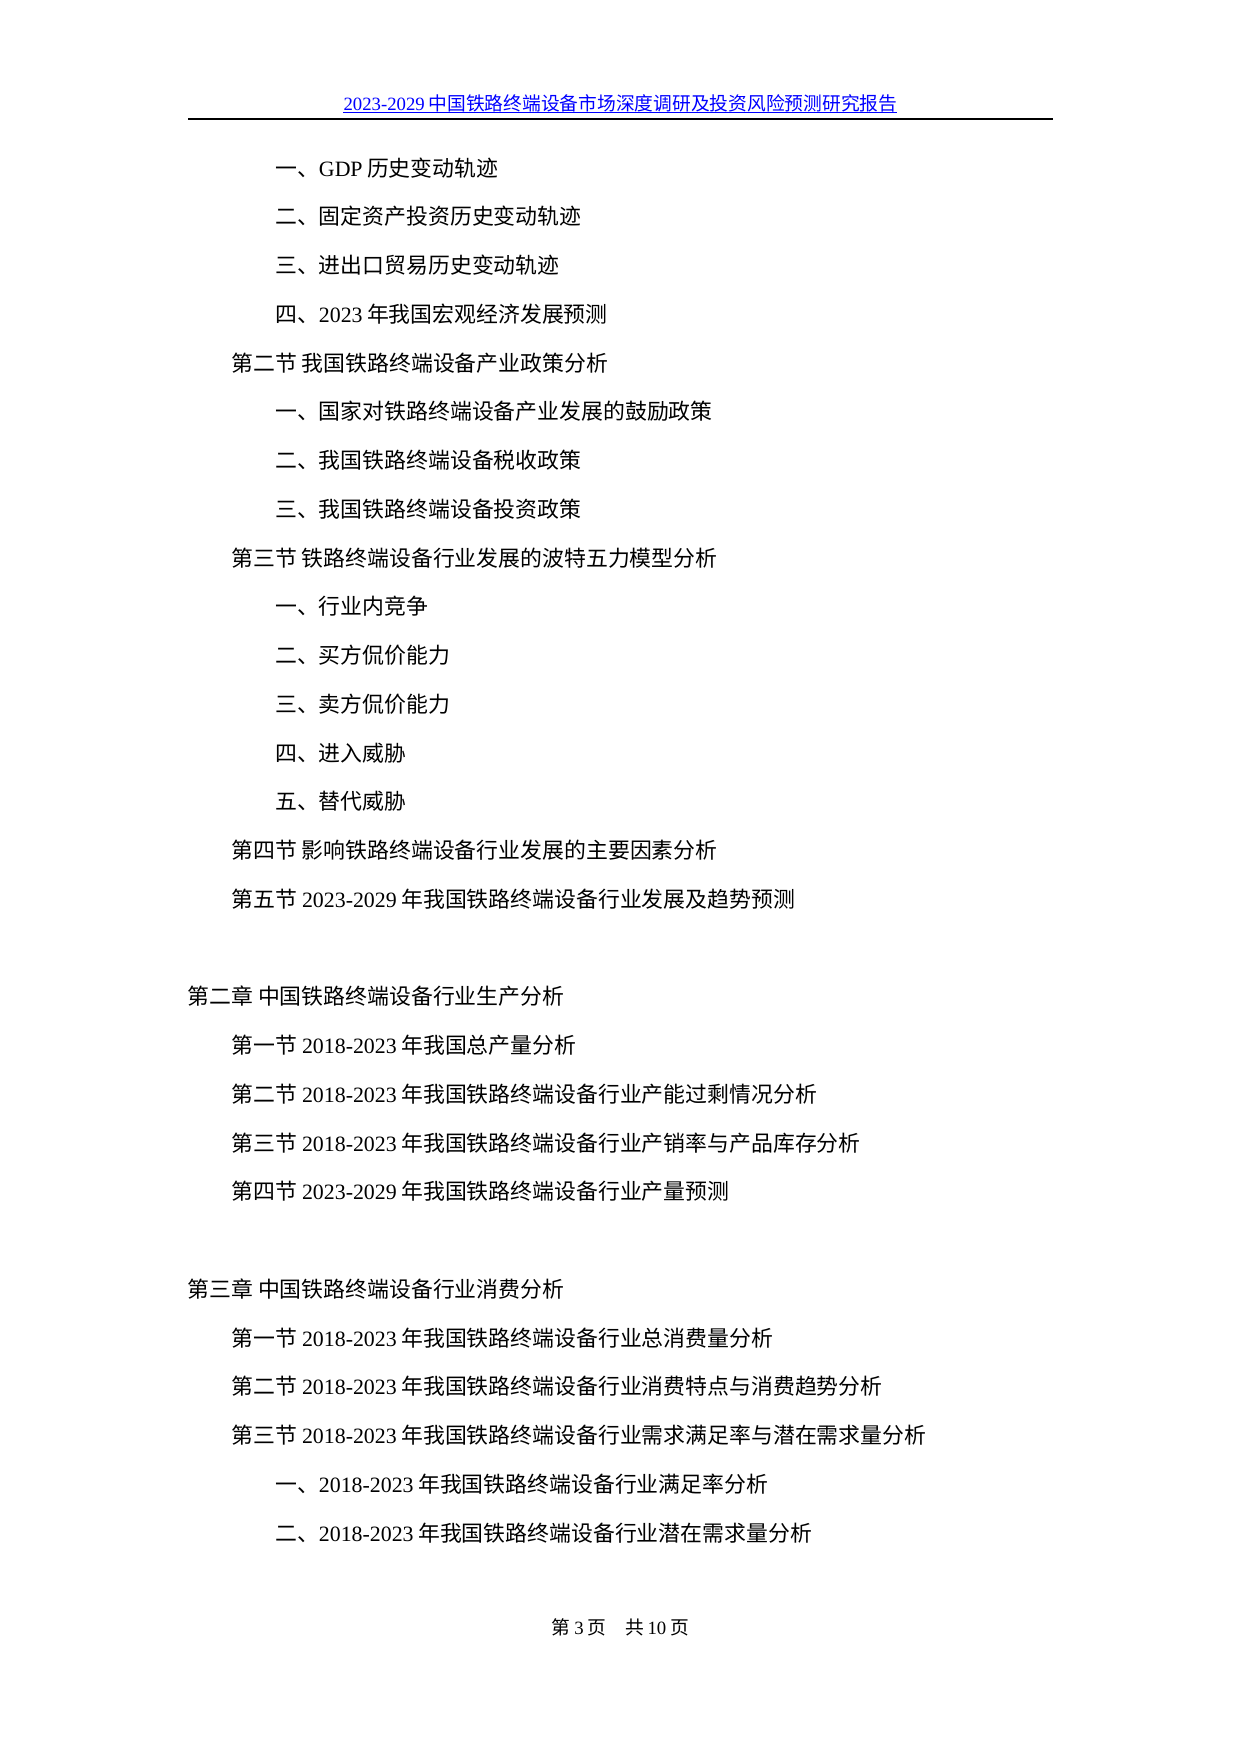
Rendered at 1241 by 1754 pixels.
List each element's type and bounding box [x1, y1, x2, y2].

text [187, 150, 1053, 1548]
